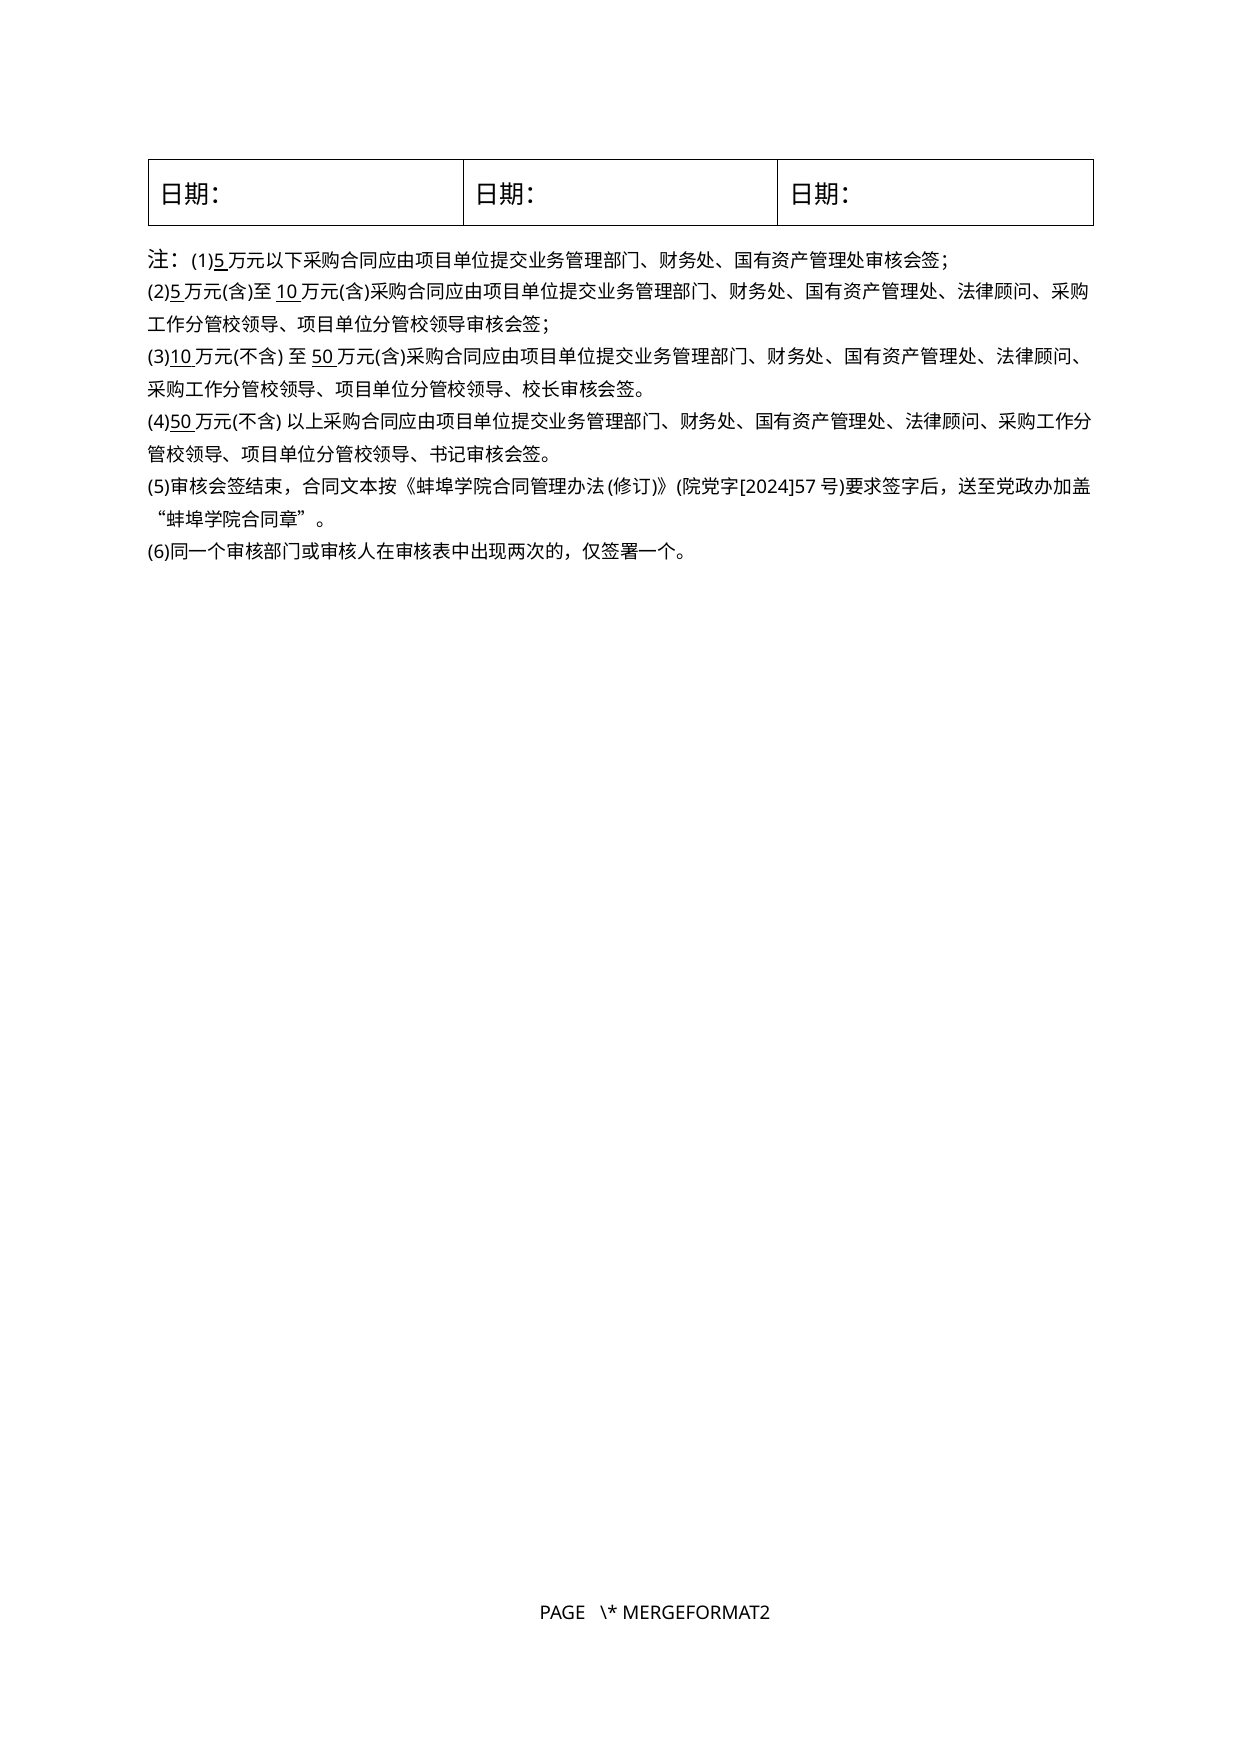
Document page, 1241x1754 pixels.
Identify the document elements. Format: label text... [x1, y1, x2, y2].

table_cell 项目单位分管校领导 意见 日期： [464, 160, 777, 225]
table_cell 书记/校长意见 日期： [778, 160, 1093, 225]
text 注：(1)5万元以下采购合同应由项目单位提交业务管理部门、财务处、国有资产管理处审核会签； [148, 242, 1092, 274]
text (6)同一个审核部门或审核人在审核表中出现两次的，仅签署一个。 [148, 534, 1092, 567]
text (2)5万元(含)至10万元(含)采购合同应由项目单位提交业务管理部门、财务处、国有资产管理处、法律顾问、采购工作分管校领导、项目单位分管校领导审核会签； [148, 274, 1092, 339]
text (4)50万元(不含) 以上采购合同应由项目单位提交业务管理部门、财务处、国有资产管理处、法律顾问、采购工作分管校领导、项目单位分管校领导、书记审核会签。 [148, 404, 1092, 469]
text (5)审核会签结束，合同文本按《蚌埠学院合同管理办法(修订)》(院党字[2024]57号)要求签字后，送至党政办加盖“蚌埠学院合同章”。 [148, 469, 1092, 534]
text (3)10万元(不含) 至50万元(含)采购合同应由项目单位提交业务管理部门、财务处、国有资产管理处、法律顾问、采购工作分管校领导、项目单位分管校领导、校长审核会签。 [148, 339, 1092, 404]
table_cell 采购工作分管校领导 意见 日期： [149, 160, 463, 225]
